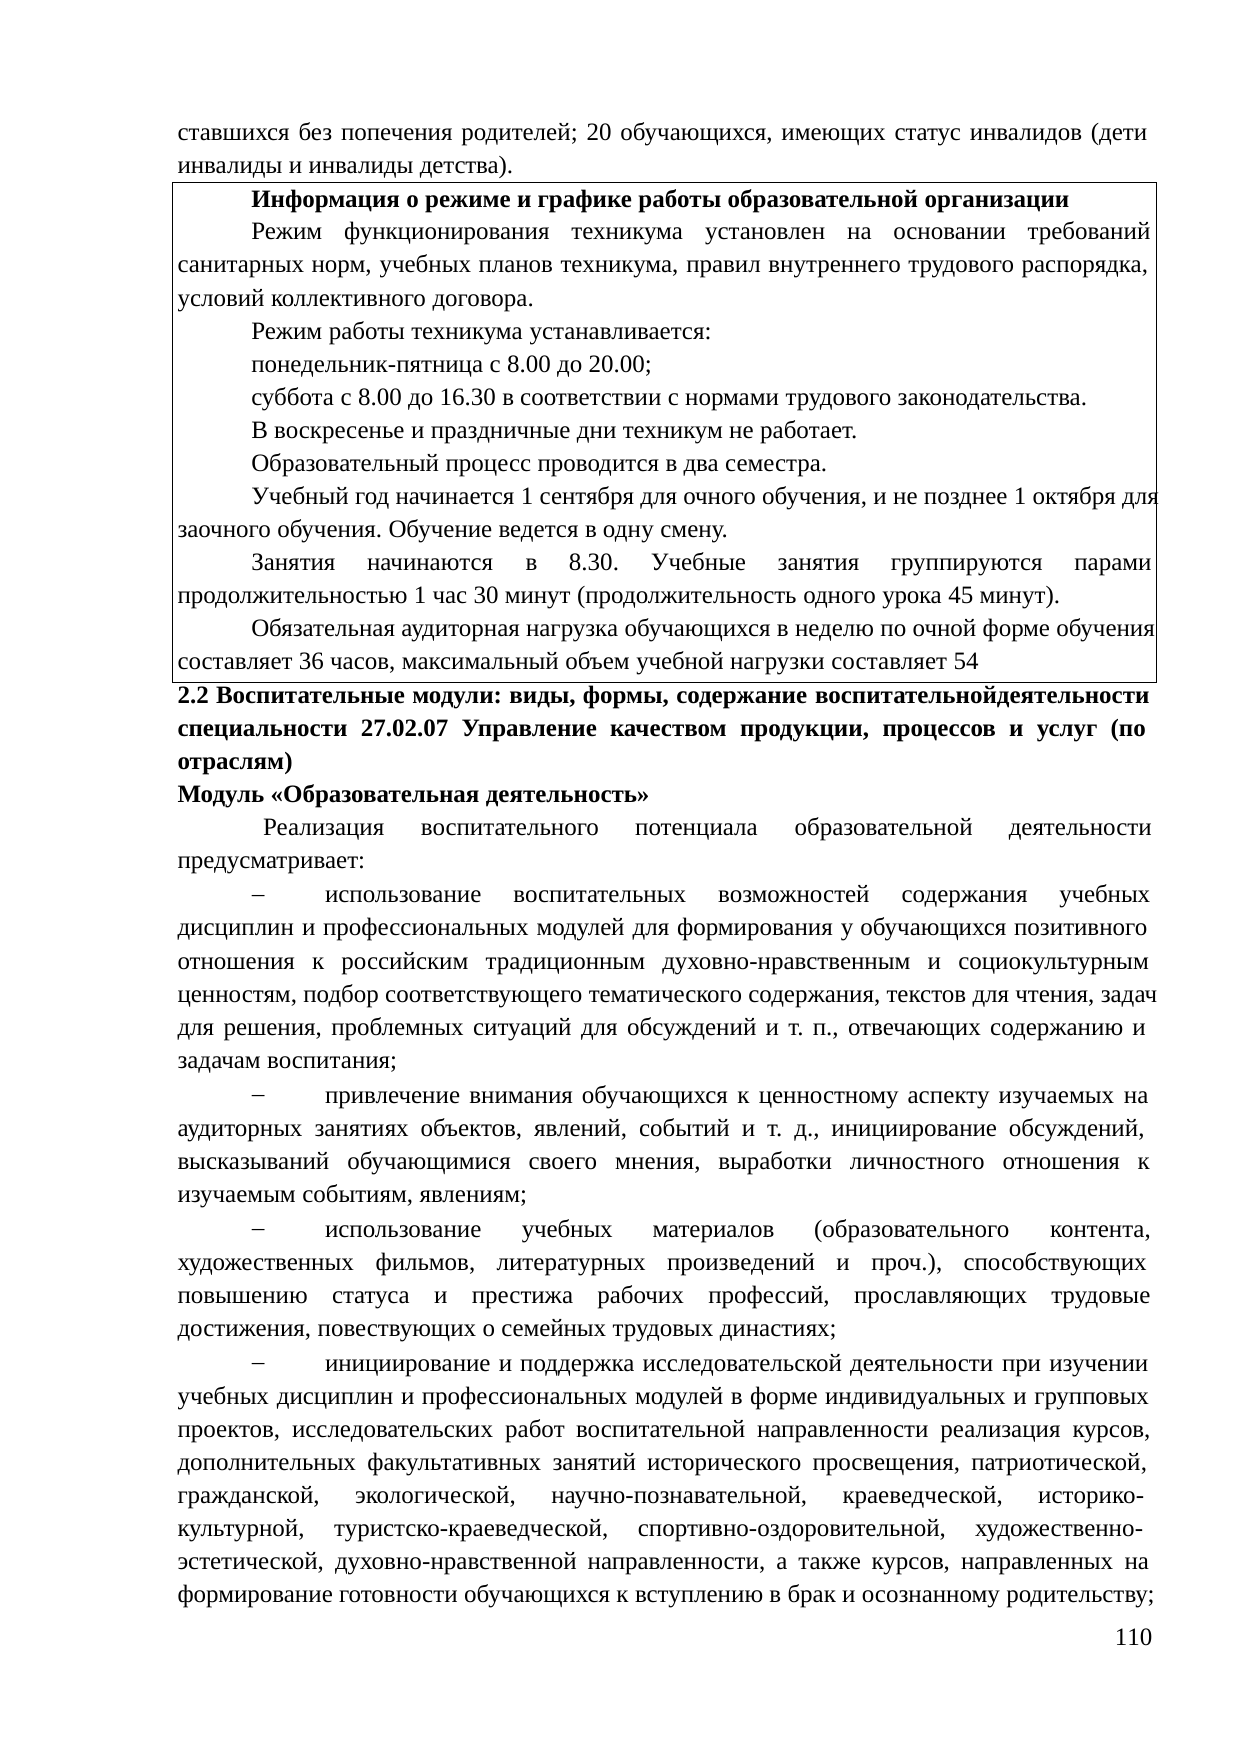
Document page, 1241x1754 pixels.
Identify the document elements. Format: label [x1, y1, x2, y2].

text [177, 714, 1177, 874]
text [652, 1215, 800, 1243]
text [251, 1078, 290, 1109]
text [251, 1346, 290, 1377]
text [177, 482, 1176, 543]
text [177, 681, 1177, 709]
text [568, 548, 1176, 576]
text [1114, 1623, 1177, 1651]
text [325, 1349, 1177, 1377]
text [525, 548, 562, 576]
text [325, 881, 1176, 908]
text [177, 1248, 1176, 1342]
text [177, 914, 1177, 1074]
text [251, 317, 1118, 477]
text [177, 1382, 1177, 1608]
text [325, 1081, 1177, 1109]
picture [173, 183, 1156, 682]
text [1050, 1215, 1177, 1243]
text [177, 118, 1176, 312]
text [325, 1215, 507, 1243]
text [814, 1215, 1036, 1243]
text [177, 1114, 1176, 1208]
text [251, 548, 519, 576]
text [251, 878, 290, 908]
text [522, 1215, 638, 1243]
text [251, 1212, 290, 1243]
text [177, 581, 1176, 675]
